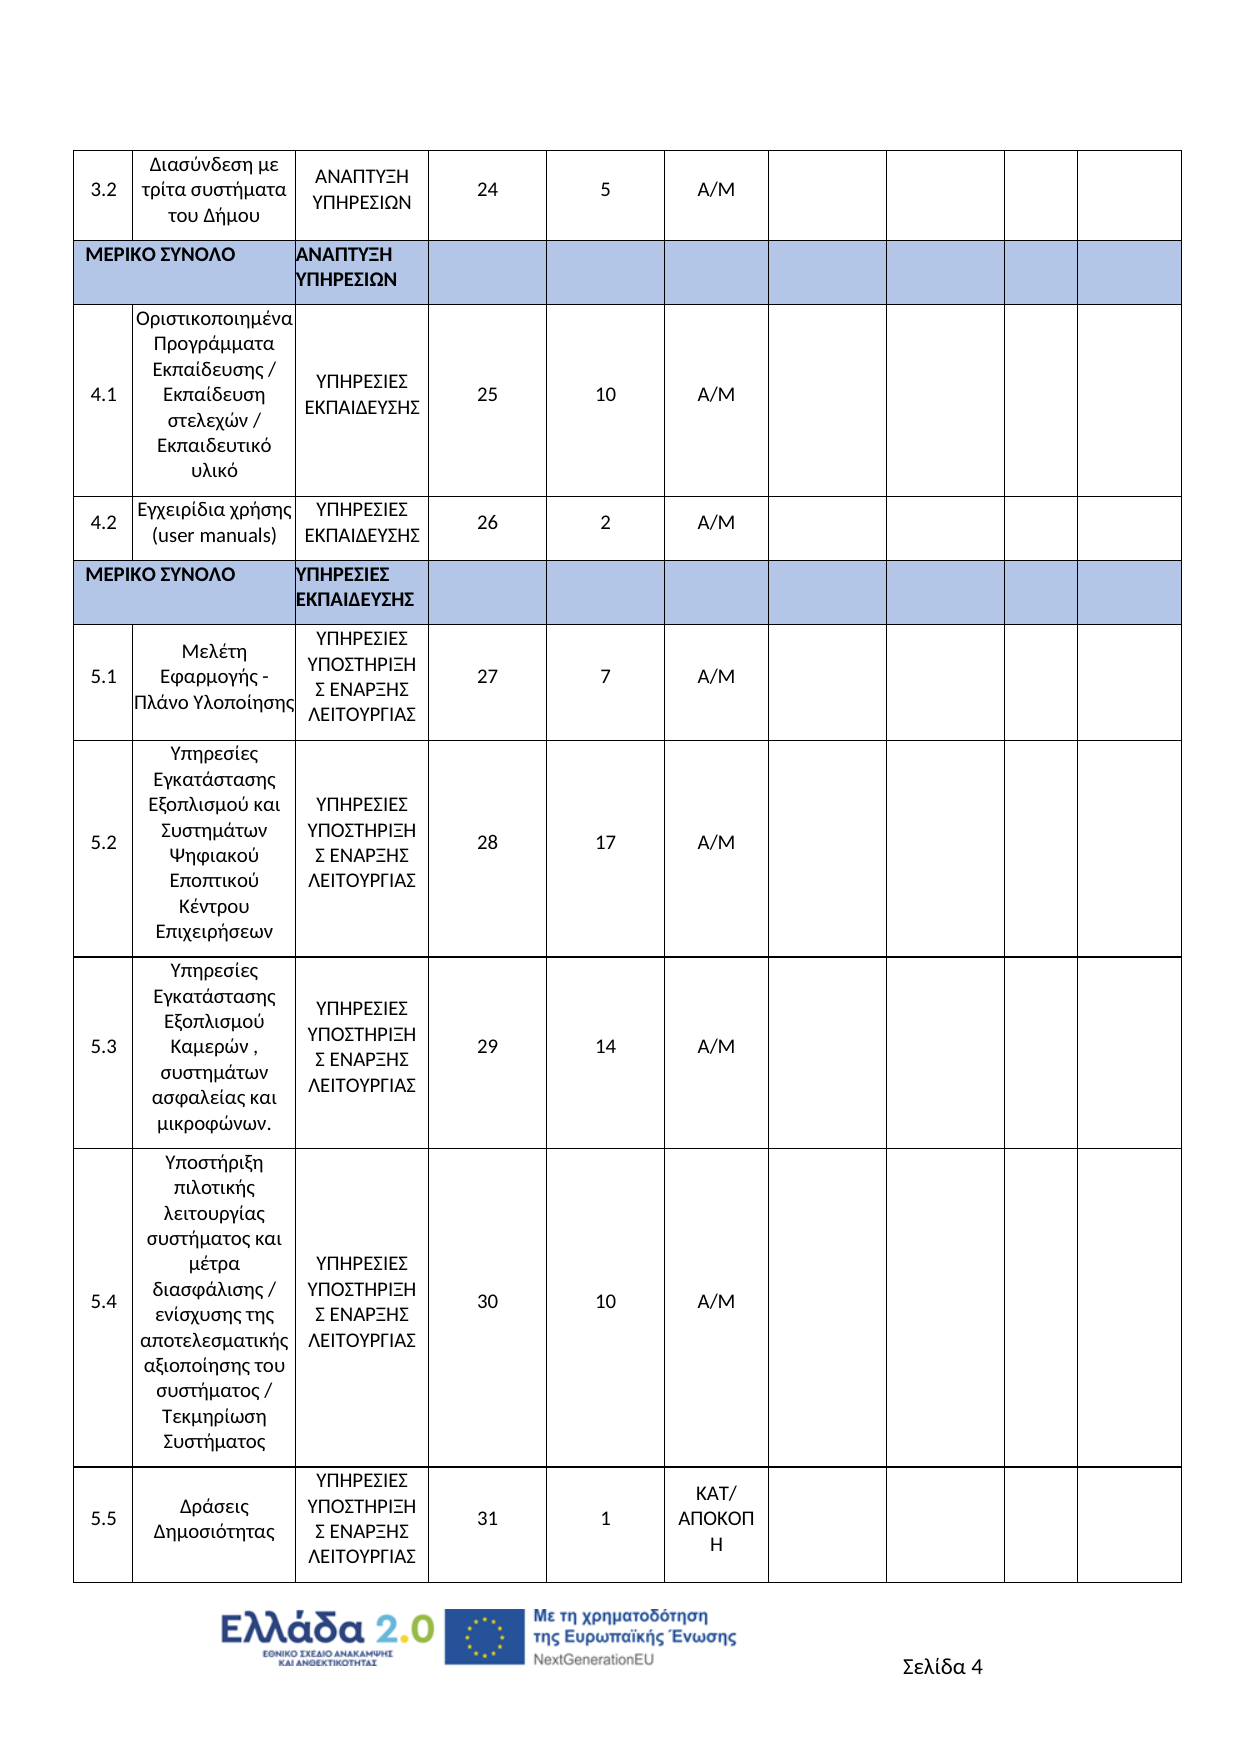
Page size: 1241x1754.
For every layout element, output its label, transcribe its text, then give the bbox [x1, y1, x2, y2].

table_cell [1078, 561, 1181, 624]
table_cell ΥΠΗΡΕΣΙΕΣ ΕΚΠΑΙΔΕΥΣΗΣ [296, 497, 428, 560]
table_cell [887, 741, 1004, 956]
table_cell [1078, 497, 1181, 560]
table_cell [547, 241, 664, 304]
table_cell 4.2 [74, 497, 132, 560]
table_cell [769, 561, 886, 624]
table_cell [429, 241, 546, 304]
table_cell Α/Μ [665, 305, 768, 496]
table_cell [887, 151, 1004, 240]
table_cell 5.5 [74, 1468, 132, 1582]
table_cell [1005, 305, 1077, 496]
table_cell [1005, 1149, 1077, 1466]
table_cell [769, 1468, 886, 1582]
table_cell 7 [547, 625, 664, 739]
table_cell Α/Μ [665, 151, 768, 240]
table_cell [1078, 151, 1181, 240]
table_cell [769, 741, 886, 956]
table_cell 25 [429, 305, 546, 496]
table_cell 30 [429, 1149, 546, 1466]
table_cell 28 [429, 741, 546, 956]
table_cell A/M [665, 958, 768, 1148]
table_cell [887, 241, 1004, 304]
table_cell [665, 241, 768, 304]
table_cell [769, 305, 886, 496]
table_cell ΑΝΑΠΤΥΞΗ ΥΠΗΡΕΣΙΩΝ [296, 241, 428, 304]
table_cell [1078, 958, 1181, 1148]
table_cell [1005, 241, 1077, 304]
table_cell [1078, 625, 1181, 739]
table_cell [1078, 305, 1181, 496]
table_cell [769, 241, 886, 304]
table_cell [887, 1149, 1004, 1466]
table_cell [665, 561, 768, 624]
table_cell [887, 497, 1004, 560]
table_cell 5 [547, 151, 664, 240]
table_cell [547, 561, 664, 624]
table_cell [769, 625, 886, 739]
table_cell ΥΠΗΡΕΣΙΕΣ ΥΠΟΣΤΗΡΙΞΗΣ ΕΝΑΡΞΗΣ ΛΕΙΤΟΥΡΓΙΑΣ [296, 1149, 428, 1466]
table_cell Υπηρεσίες Εγκατάστασης Εξοπλισμού Καμερών , συστημάτων ασφαλείας και μικροφώνων. [133, 958, 295, 1148]
table_cell [1005, 561, 1077, 624]
table_cell 4.1 [74, 305, 132, 496]
table_cell [769, 1149, 886, 1466]
table_cell Υποστήριξη πιλοτικής λειτουργίας συστήματος και μέτρα διασφάλισης / ενίσχυσης της αποτελεσματικής αξιοποίησης του συστήματος / Τεκμηρίωση Συστήματος [133, 1149, 295, 1466]
table_cell [887, 958, 1004, 1148]
table_cell [1078, 1468, 1181, 1582]
table_cell Εγχειρίδια χρήσης (user manuals) [133, 497, 295, 560]
table_cell 3.2 [74, 151, 132, 240]
table_cell [1078, 1149, 1181, 1466]
table_cell 2 [547, 497, 664, 560]
table_cell Διασύνδεση με τρίτα συστήματα του Δήμου [133, 151, 295, 240]
table_cell Δράσεις Δημοσιότητας [133, 1468, 295, 1582]
table_cell 17 [547, 741, 664, 956]
table_cell 5.3 [74, 958, 132, 1148]
table_cell Μελέτη Εφαρμογής - Πλάνο Υλοποίησης [133, 625, 295, 739]
table_cell [1078, 241, 1181, 304]
table_cell 5.4 [74, 1149, 132, 1466]
table_cell [887, 1468, 1004, 1582]
table_cell [1005, 497, 1077, 560]
table_cell Α/Μ [665, 497, 768, 560]
table_cell ΚΑΤ/ ΑΠΟΚΟΠΗ [665, 1468, 768, 1582]
table_cell 14 [547, 958, 664, 1148]
table_cell ΥΠΗΡΕΣΙΕΣ ΥΠΟΣΤΗΡΙΞΗΣ ΕΝΑΡΞΗΣ ΛΕΙΤΟΥΡΓΙΑΣ [296, 958, 428, 1148]
table_cell ΥΠΗΡΕΣΙΕΣ ΥΠΟΣΤΗΡΙΞΗΣ ΕΝΑΡΞΗΣ ΛΕΙΤΟΥΡΓΙΑΣ [296, 741, 428, 956]
table_cell A/M [665, 741, 768, 956]
table_cell ΜΕΡΙΚΟ ΣΥΝΟΛΟ [74, 241, 295, 304]
table_cell A/M [665, 625, 768, 739]
table_cell [887, 561, 1004, 624]
table_cell 26 [429, 497, 546, 560]
table_cell [1005, 151, 1077, 240]
table_cell 1 [547, 1468, 664, 1582]
table_cell 24 [429, 151, 546, 240]
table_cell [1078, 741, 1181, 956]
table_cell [769, 151, 886, 240]
table_cell [1005, 625, 1077, 739]
table_cell [887, 625, 1004, 739]
table_cell ΜΕΡΙΚΟ ΣΥΝΟΛΟ [74, 561, 295, 624]
table_cell [429, 561, 546, 624]
table_cell Α/Μ [665, 1149, 768, 1466]
table_cell 5.1 [74, 625, 132, 739]
table_cell [1005, 741, 1077, 956]
table_cell [1005, 958, 1077, 1148]
table_cell [769, 497, 886, 560]
table_cell ΥΠΗΡΕΣΙΕΣ ΥΠΟΣΤΗΡΙΞΗΣ ΕΝΑΡΞΗΣ ΛΕΙΤΟΥΡΓΙΑΣ [296, 1468, 428, 1582]
table_cell ΥΠΗΡΕΣΙΕΣ ΥΠΟΣΤΗΡΙΞΗΣ ΕΝΑΡΞΗΣ ΛΕΙΤΟΥΡΓΙΑΣ [296, 625, 428, 739]
table_cell 10 [547, 1149, 664, 1466]
table_cell ΥΠΗΡΕΣΙΕΣ ΕΚΠΑΙΔΕΥΣΗΣ [296, 305, 428, 496]
table_cell 27 [429, 625, 546, 739]
table_cell Υπηρεσίες Εγκατάστασης Εξοπλισμού και Συστημάτων Ψηφιακού Εποπτικού Κέντρου Επιχειρήσεων [133, 741, 295, 956]
table_cell [887, 305, 1004, 496]
table_cell Οριστικοποιημένα Προγράμματα Εκπαίδευσης / Εκπαίδευση στελεχών / Εκπαιδευτικό υλικό [133, 305, 295, 496]
table_cell ΑΝΑΠΤΥΞΗ ΥΠΗΡΕΣΙΩΝ [296, 151, 428, 240]
table_cell ΥΠΗΡΕΣΙΕΣ ΕΚΠΑΙΔΕΥΣΗΣ [296, 561, 428, 624]
picture [214, 1609, 740, 1666]
table_cell 5.2 [74, 741, 132, 956]
table_cell 29 [429, 958, 546, 1148]
table_cell [769, 958, 886, 1148]
table_cell [1005, 1468, 1077, 1582]
table_cell 31 [429, 1468, 546, 1582]
table_cell 10 [547, 305, 664, 496]
